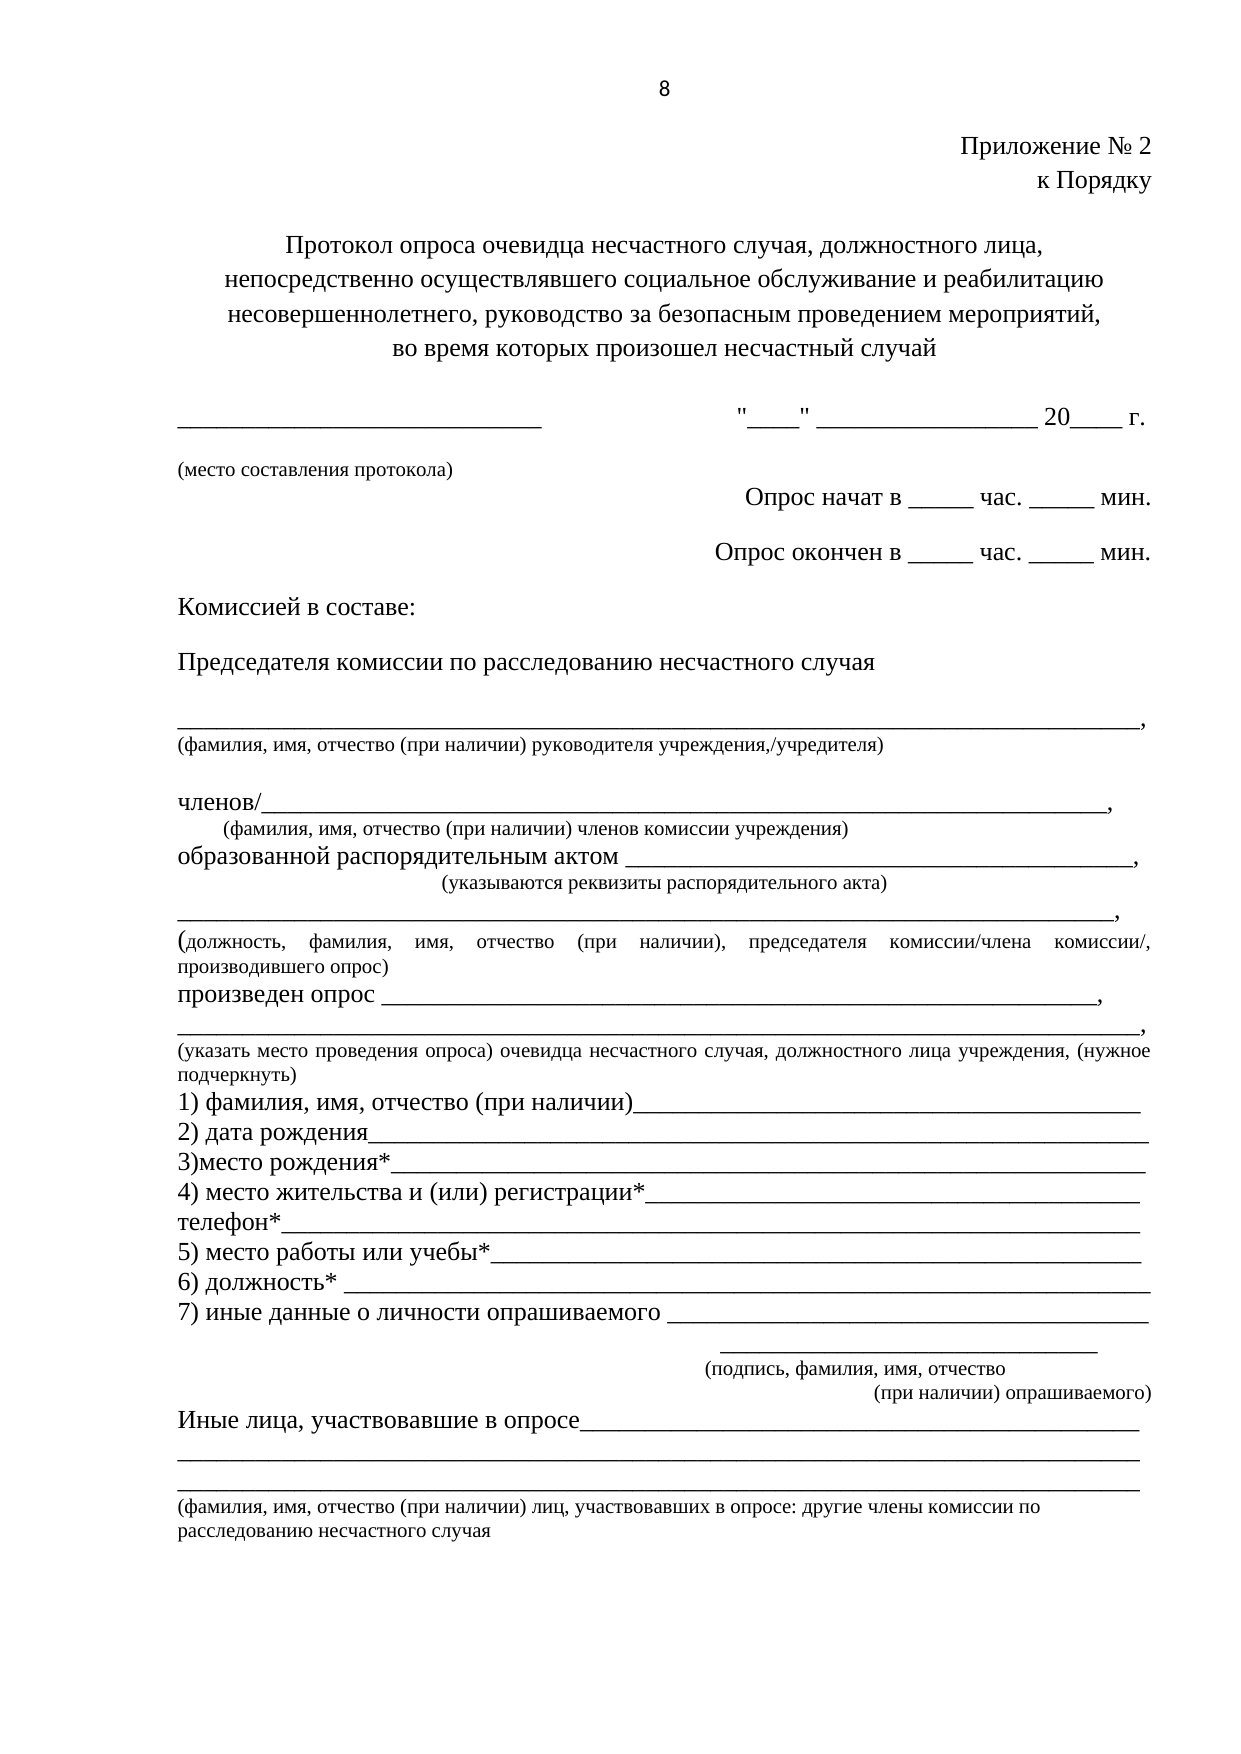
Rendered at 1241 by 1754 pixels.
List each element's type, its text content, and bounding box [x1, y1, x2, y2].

text (должность, фамилия, имя, отчество (при наличии), председателя комиссии/члена комиссии/, производившего опрос) [177, 924, 1152, 978]
text Протокол опроса очевидца несчастного случая, должностного лица, [177, 229, 1152, 259]
text ____________________________________________________________________________________________________________________________________________________ (фамилия, имя, отчество (при наличии) лиц, участвовавших в опросе: другие члены комиссии по расследованию несчастного случая [177, 1434, 1152, 1542]
text 5) место работы или учебы*__________________________________________________ [177, 1236, 1152, 1266]
text (фамилия, имя, отчество (при наличии) членов комиссии учреждения) [177, 816, 1152, 840]
text к Порядку [177, 164, 1152, 194]
text 2) дата рождения____________________________________________________________ [177, 1116, 1152, 1146]
text Иные лица, участвовавшие в опросе___________________________________________ [177, 1404, 1152, 1434]
text 1) фамилия, имя, отчество (при наличии)_______________________________________ [177, 1086, 1152, 1116]
text Комиссией в составе: [177, 591, 1152, 621]
text __________________________________________________________________________, [177, 1008, 1152, 1038]
text 4) место жительства и (или) регистрации*______________________________________ [177, 1176, 1152, 1206]
text образованной распорядительным актом _______________________________________, [177, 840, 1152, 870]
text телефон*__________________________________________________________________ [177, 1206, 1152, 1236]
text __________________________________________________________________________, [177, 702, 1152, 732]
text Приложение № 2 [177, 130, 1152, 160]
text (место составления протокола) [177, 456, 1152, 481]
text (указываются реквизиты распорядительного акта) [177, 870, 1152, 894]
text ________________________________________________________________________, [177, 894, 1152, 924]
text произведен опрос _______________________________________________________, [177, 978, 1152, 1008]
text 7) иные данные о личности опрашиваемого _____________________________________ [177, 1296, 1152, 1326]
text (подпись, фамилия, имя, отчество [694, 1356, 1152, 1380]
text 6) должность* ______________________________________________________________ [177, 1266, 1152, 1296]
text Опрос начат в _____ час. _____ мин. [177, 481, 1152, 511]
text (при наличии) опрашиваемого) [177, 1380, 1152, 1404]
text (указать место проведения опроса) очевидца несчастного случая, должностного лица учреждения, (нужное подчеркнуть) [177, 1038, 1152, 1086]
text Опрос окончен в _____ час. _____ мин. [177, 536, 1152, 566]
text 3)место рождения*__________________________________________________________ [177, 1146, 1152, 1176]
text во время которых произошел несчастный случай [177, 332, 1152, 362]
text членов/_________________________________________________________________, [177, 786, 1152, 816]
text _____________________________ [177, 1326, 1152, 1356]
text Председателя комиссии по расследованию несчастного случая [177, 646, 1152, 676]
text ____________________________ "____" _________________ 20____ г. [177, 401, 1152, 431]
text (фамилия, имя, отчество (при наличии) руководителя учреждения,/учредителя) [177, 732, 1152, 756]
text непосредственно осуществлявшего социальное обслуживание и реабилитацию несовершеннолетнего, руководство за безопасным проведением мероприятий, [177, 263, 1152, 328]
